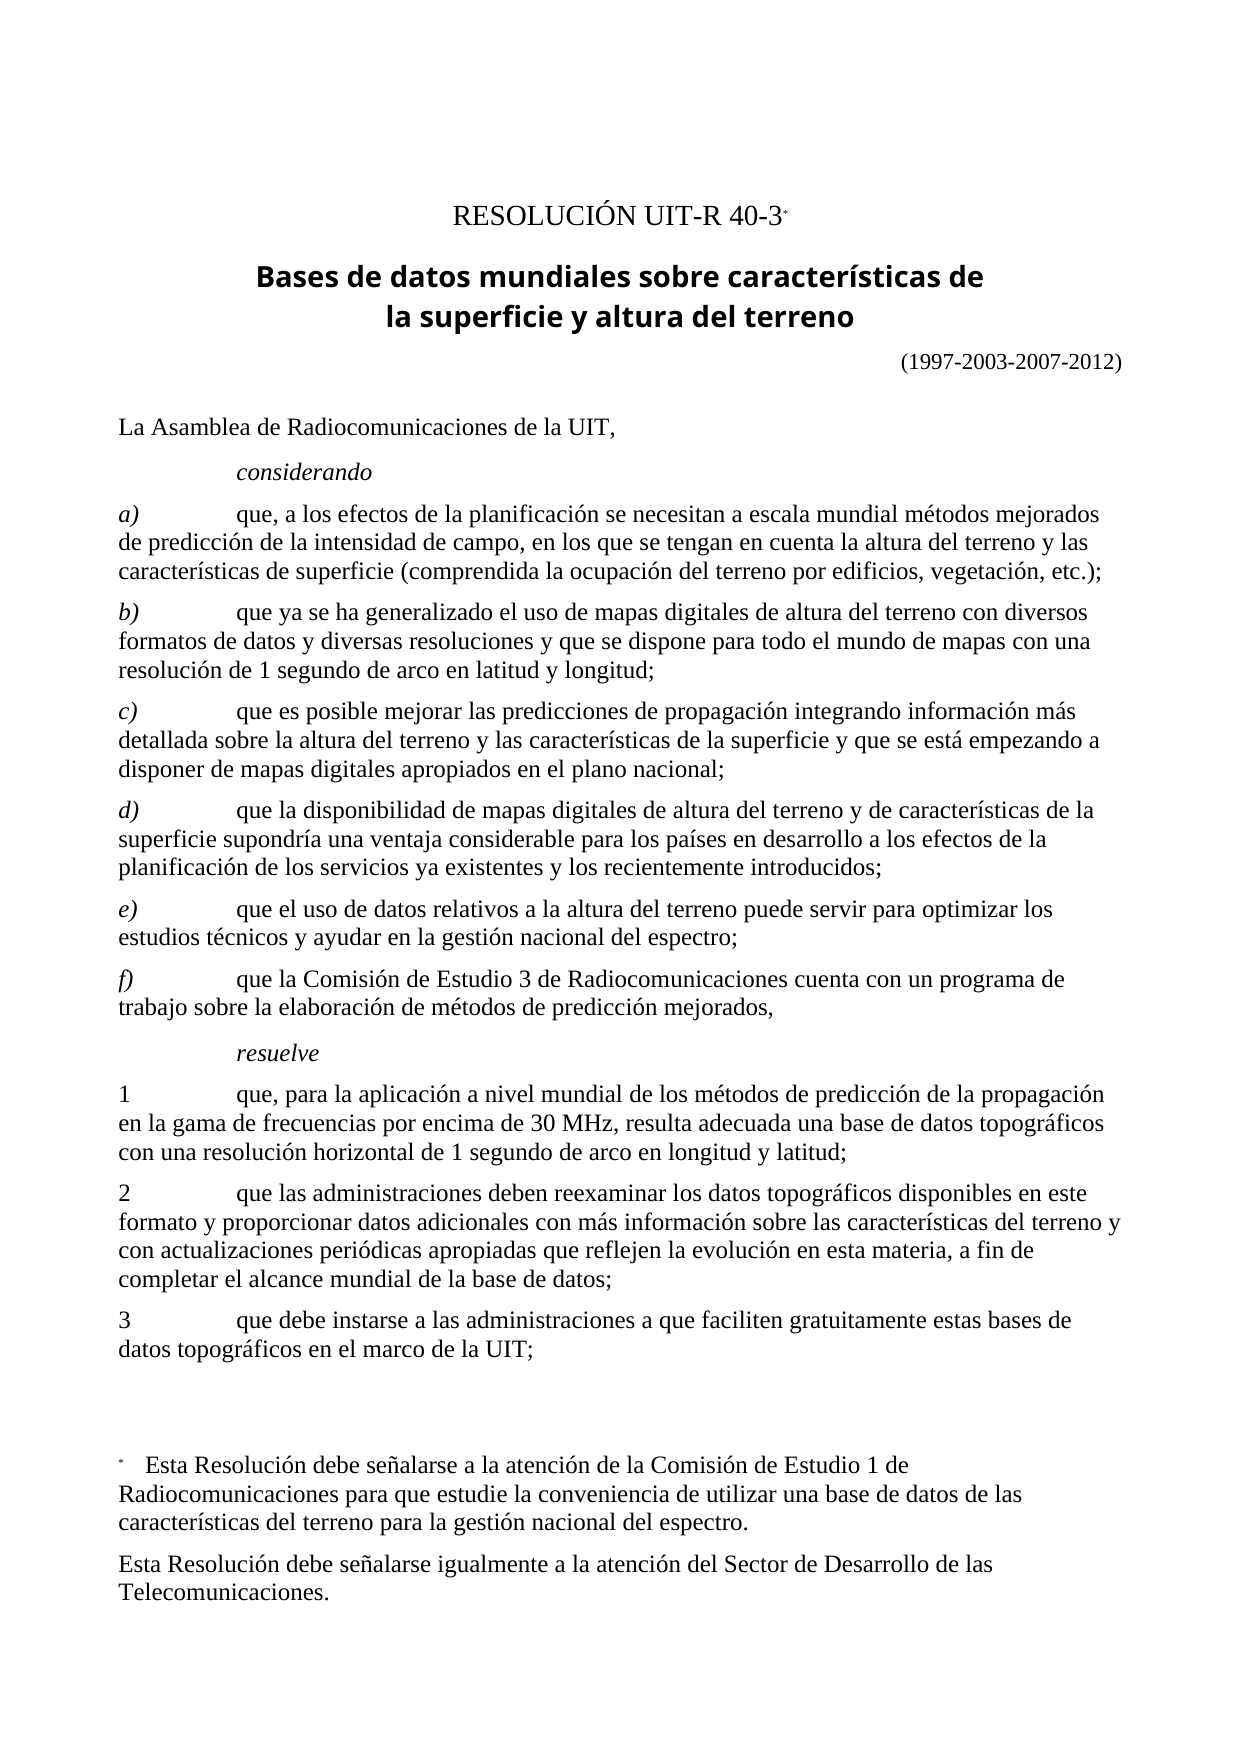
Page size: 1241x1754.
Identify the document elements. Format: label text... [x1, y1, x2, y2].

text b) que ya se ha generalizado el uso de mapas digitales de altura del terreno con diversos formatos de datos y diversas resoluciones y que se dispone para todo el mundo de mapas con una resolución de 1 segundo de arco en latitud y longitud; [118, 597, 1122, 684]
title Bases de datos mundiales sobre características de la superficie y altura del terreno [118, 256, 1122, 336]
text (1997-2003-2007-2012) [118, 348, 1122, 374]
text RESOLUCIÓN UIT-R 40-3* [118, 198, 1122, 231]
text considerando [236, 457, 1122, 486]
text 3 que debe instarse a las administraciones a que faciliten gratuitamente estas bases de datos topográficos en el marco de la UIT; [118, 1305, 1122, 1363]
text d) que la disponibilidad de mapas digitales de altura del terreno y de características de la superficie supondría una ventaja considerable para los países en desarrollo a los efectos de la planificación de los servicios ya existentes y los recientemente introducidos; [118, 795, 1122, 881]
title La Asamblea de Radiocomunicaciones de la UIT, [118, 412, 1122, 441]
text 2 que las administraciones deben reexaminar los datos topográficos disponibles en este formato y proporcionar datos adicionales con más información sobre las características del terreno y con actualizaciones periódicas apropiadas que reflejen la evolución en esta materia, a fin de completar el alcance mundial de la base de datos; [118, 1178, 1122, 1293]
text e) que el uso de datos relativos a la altura del terreno puede servir para optimizar los estudios técnicos y ayudar en la gestión nacional del espectro; [118, 894, 1122, 951]
text a) que, a los efectos de la planificación se necesitan a escala mundial métodos mejorados de predicción de la intensidad de campo, en los que se tengan en cuenta la altura del terreno y las características de superficie (comprendida la ocupación del terreno por edificios, vegetación, etc.); [118, 499, 1122, 585]
text f) que la Comisión de Estudio 3 de Radiocomunicaciones cuenta con un programa de trabajo sobre la elaboración de métodos de predicción mejorados, [118, 964, 1122, 1021]
text c) que es posible mejorar las predicciones de propagación integrando información más detallada sobre la altura del terreno y las características de la superficie y que se está empezando a disponer de mapas digitales apropiados en el plano nacional; [118, 696, 1122, 782]
text resuelve [236, 1038, 1122, 1067]
text 1 que, para la aplicación a nivel mundial de los métodos de predicción de la propagación en la gama de frecuencias por encima de 30 MHz, resulta adecuada una base de datos topográficos con una resolución horizontal de 1 segundo de arco en longitud y latitud; [118, 1079, 1122, 1165]
